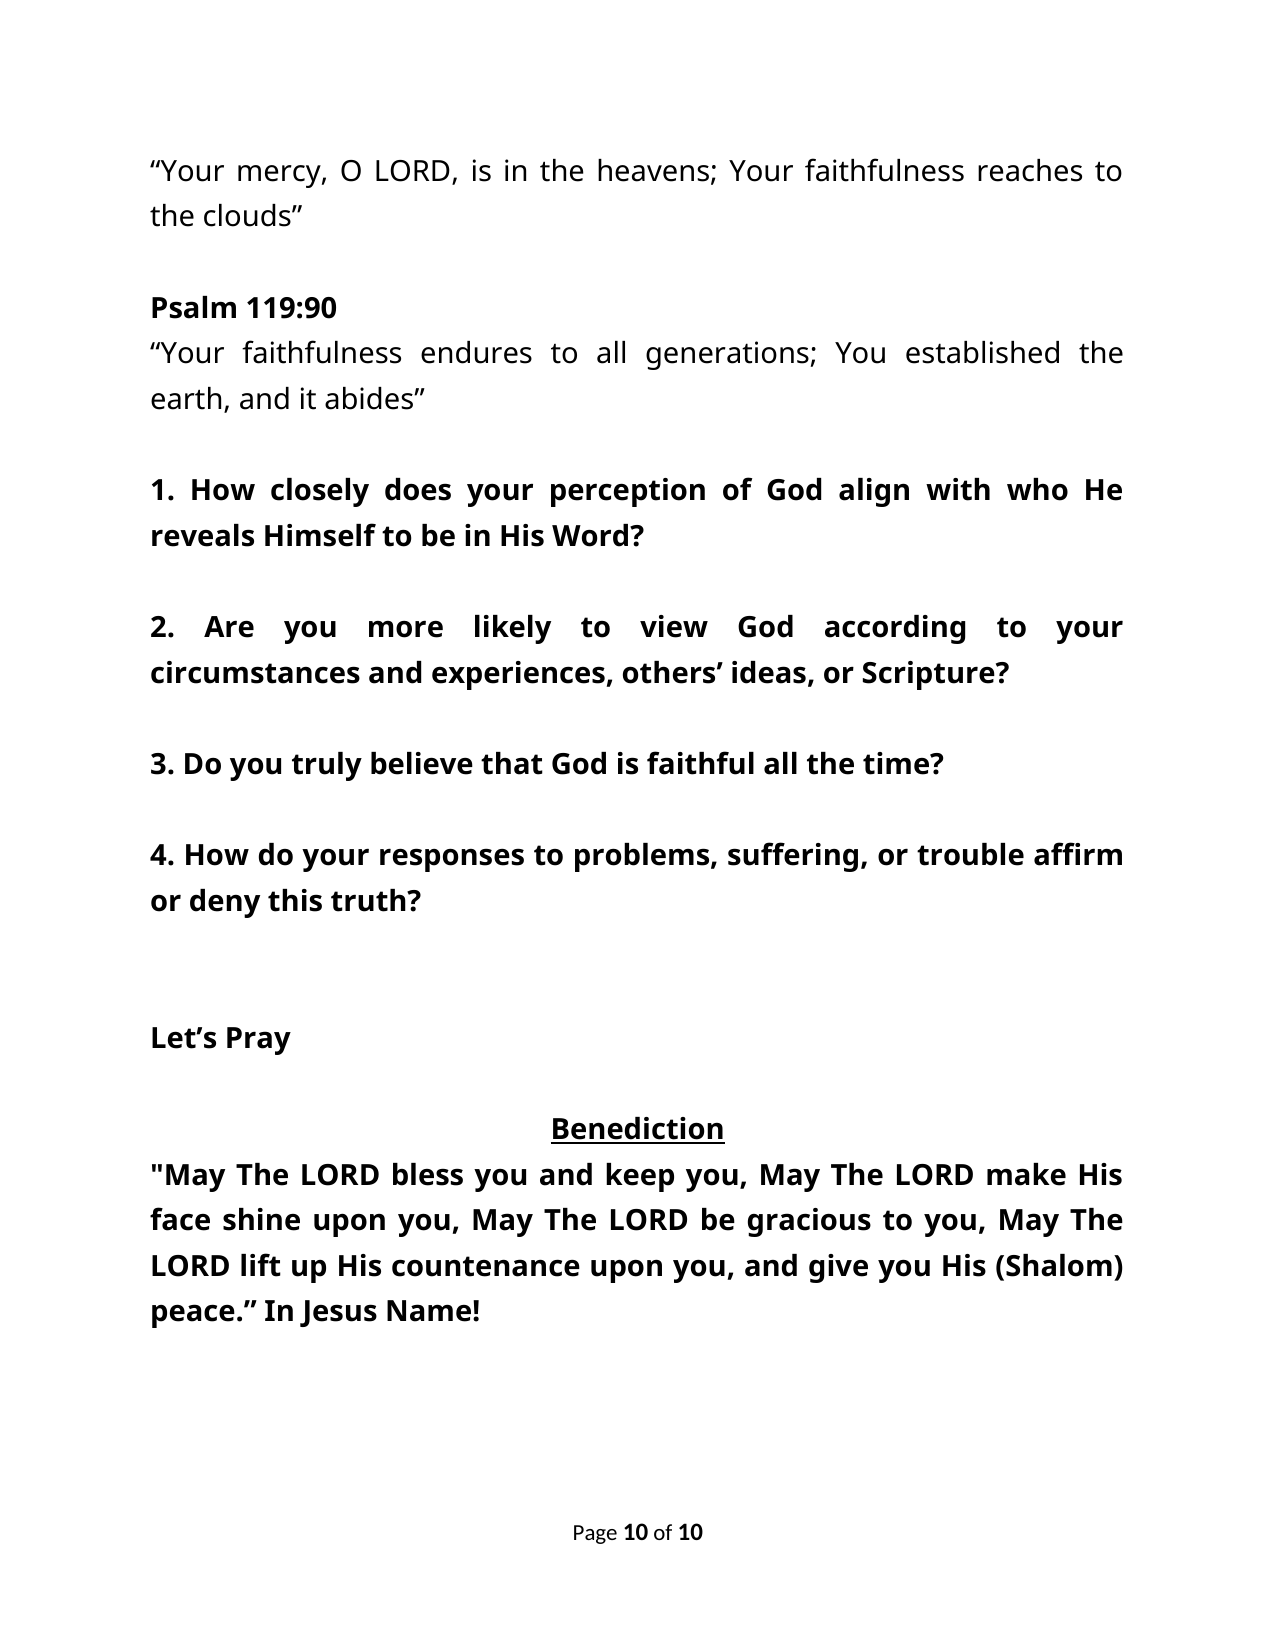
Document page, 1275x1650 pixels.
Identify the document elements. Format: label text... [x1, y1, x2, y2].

text 2. Are you more likely to view God according to your circumstances and experiences, others’ ideas, or Scripture? [150, 606, 1125, 692]
text “Your faithfulness endures to all generations; You established the earth, and it abides” [150, 332, 1125, 418]
text 4. How do your responses to problems, suffering, or trouble affirm or deny this truth? [150, 834, 1125, 920]
text Let’s Pray [150, 1017, 1125, 1057]
text "May The LORD bless you and keep you, May The LORD make His face shine upon you, May The LORD be gracious to you, May The LORD lift up His countenance upon you, and give you His (Shalom) peace.” In Jesus Name! [150, 1154, 1125, 1330]
text 3. Do you truly believe that God is faithful all the time? [150, 743, 1125, 783]
text 1. How closely does your perception of God align with who He reveals Himself to be in His Word? [150, 469, 1125, 555]
text Psalm 119:90 [150, 287, 1125, 327]
text Benediction [150, 1108, 1125, 1148]
text “Your mercy, O LORD, is in the heavens; Your faithfulness reaches to the clouds” [150, 150, 1125, 235]
